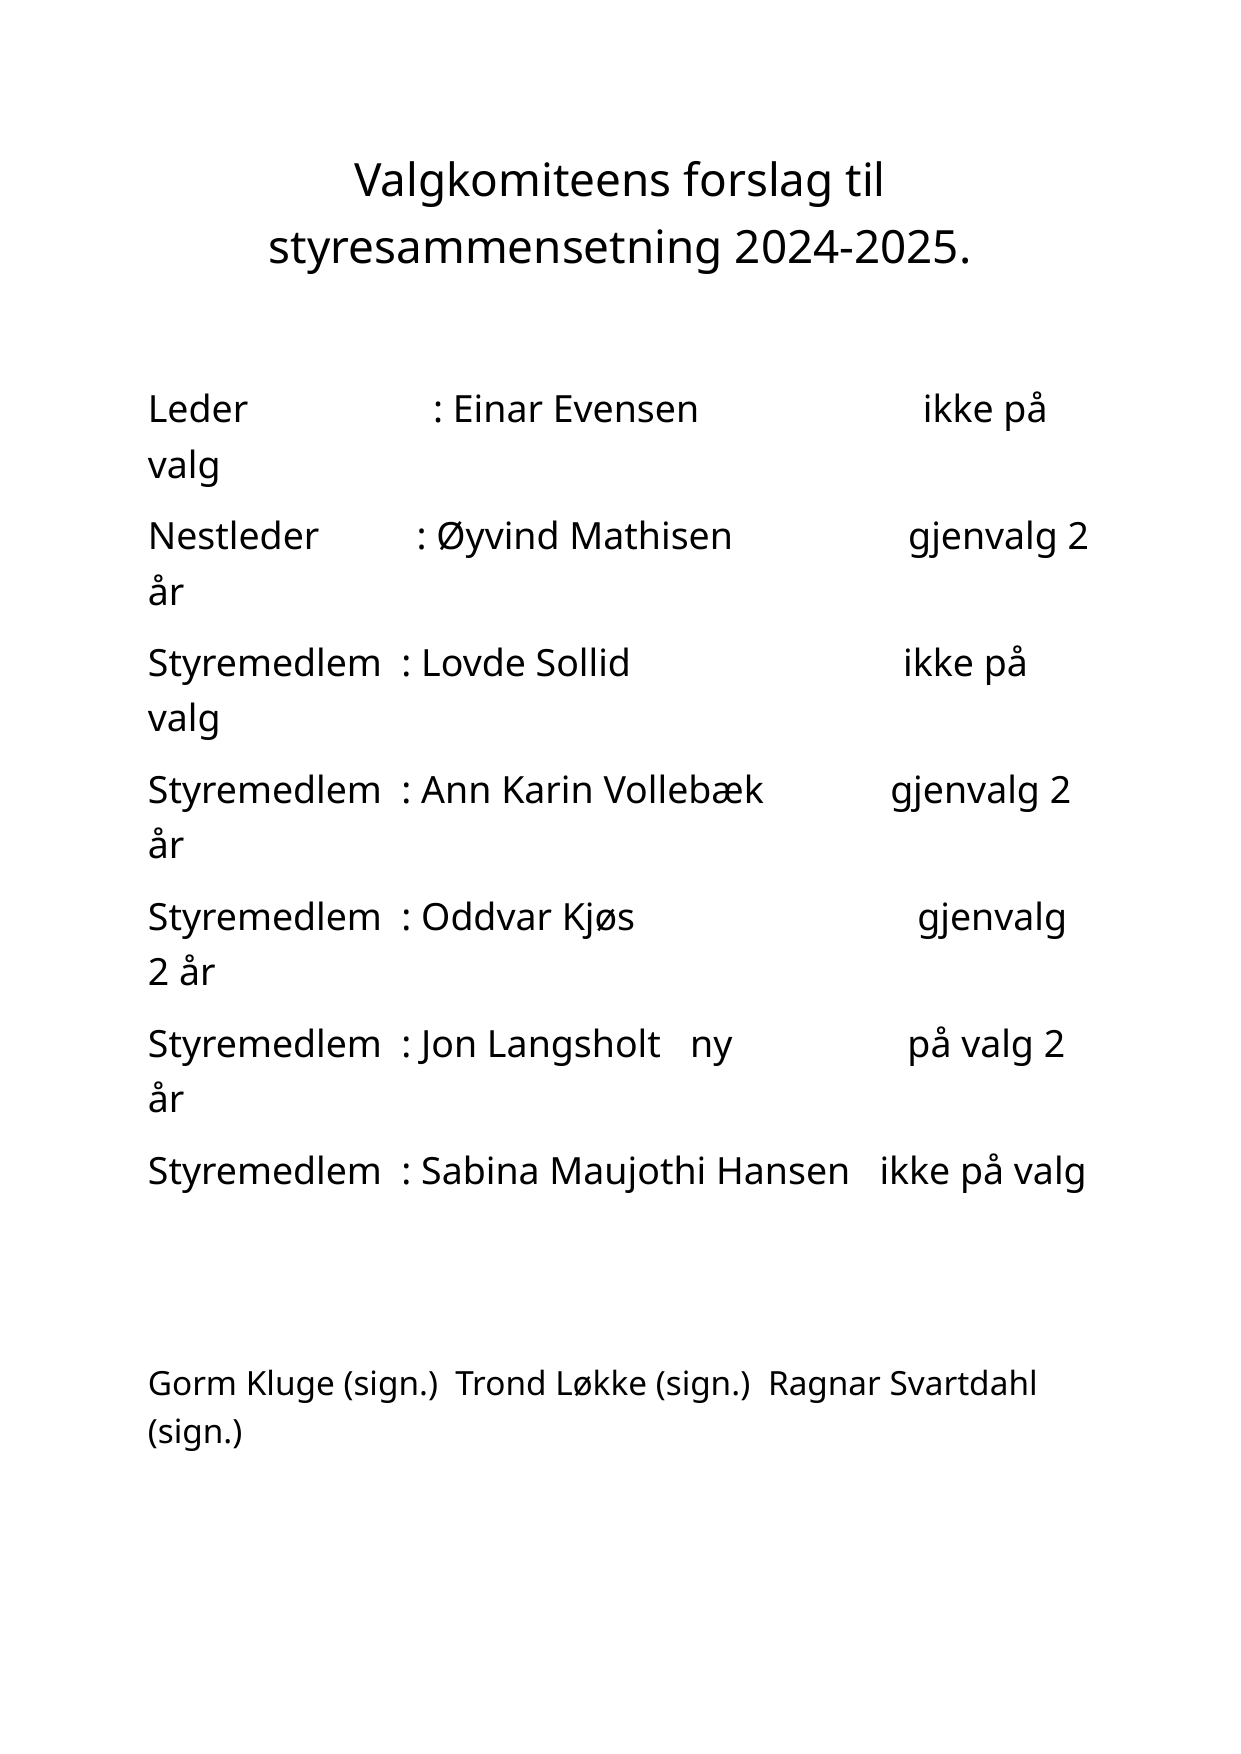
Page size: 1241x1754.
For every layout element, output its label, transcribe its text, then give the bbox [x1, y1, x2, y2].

text Gorm Kluge (sign.) Trond Løkke (sign.) Ragnar Svartdahl (sign.) [148, 1359, 1093, 1454]
text Valgkomiteens forslag til styresammensetning 2024-2025. [148, 148, 1093, 277]
text Nestleder : Øyvind Mathisen gjenvalg 2 år [148, 510, 1093, 616]
text Styremedlem : Ann Karin Vollebæk gjenvalg 2 år [148, 763, 1093, 869]
text Leder : Einar Evensen ikke på valg [148, 383, 1093, 489]
text Styremedlem : Oddvar Kjøs gjenvalg 2 år [148, 890, 1093, 996]
text Styremedlem : Jon Langsholt ny på valg 2 år [148, 1017, 1093, 1123]
text Styremedlem : Sabina Maujothi Hansen ikke på valg [148, 1144, 1093, 1195]
text Styremedlem : Lovde Sollid ikke på valg [148, 637, 1093, 743]
